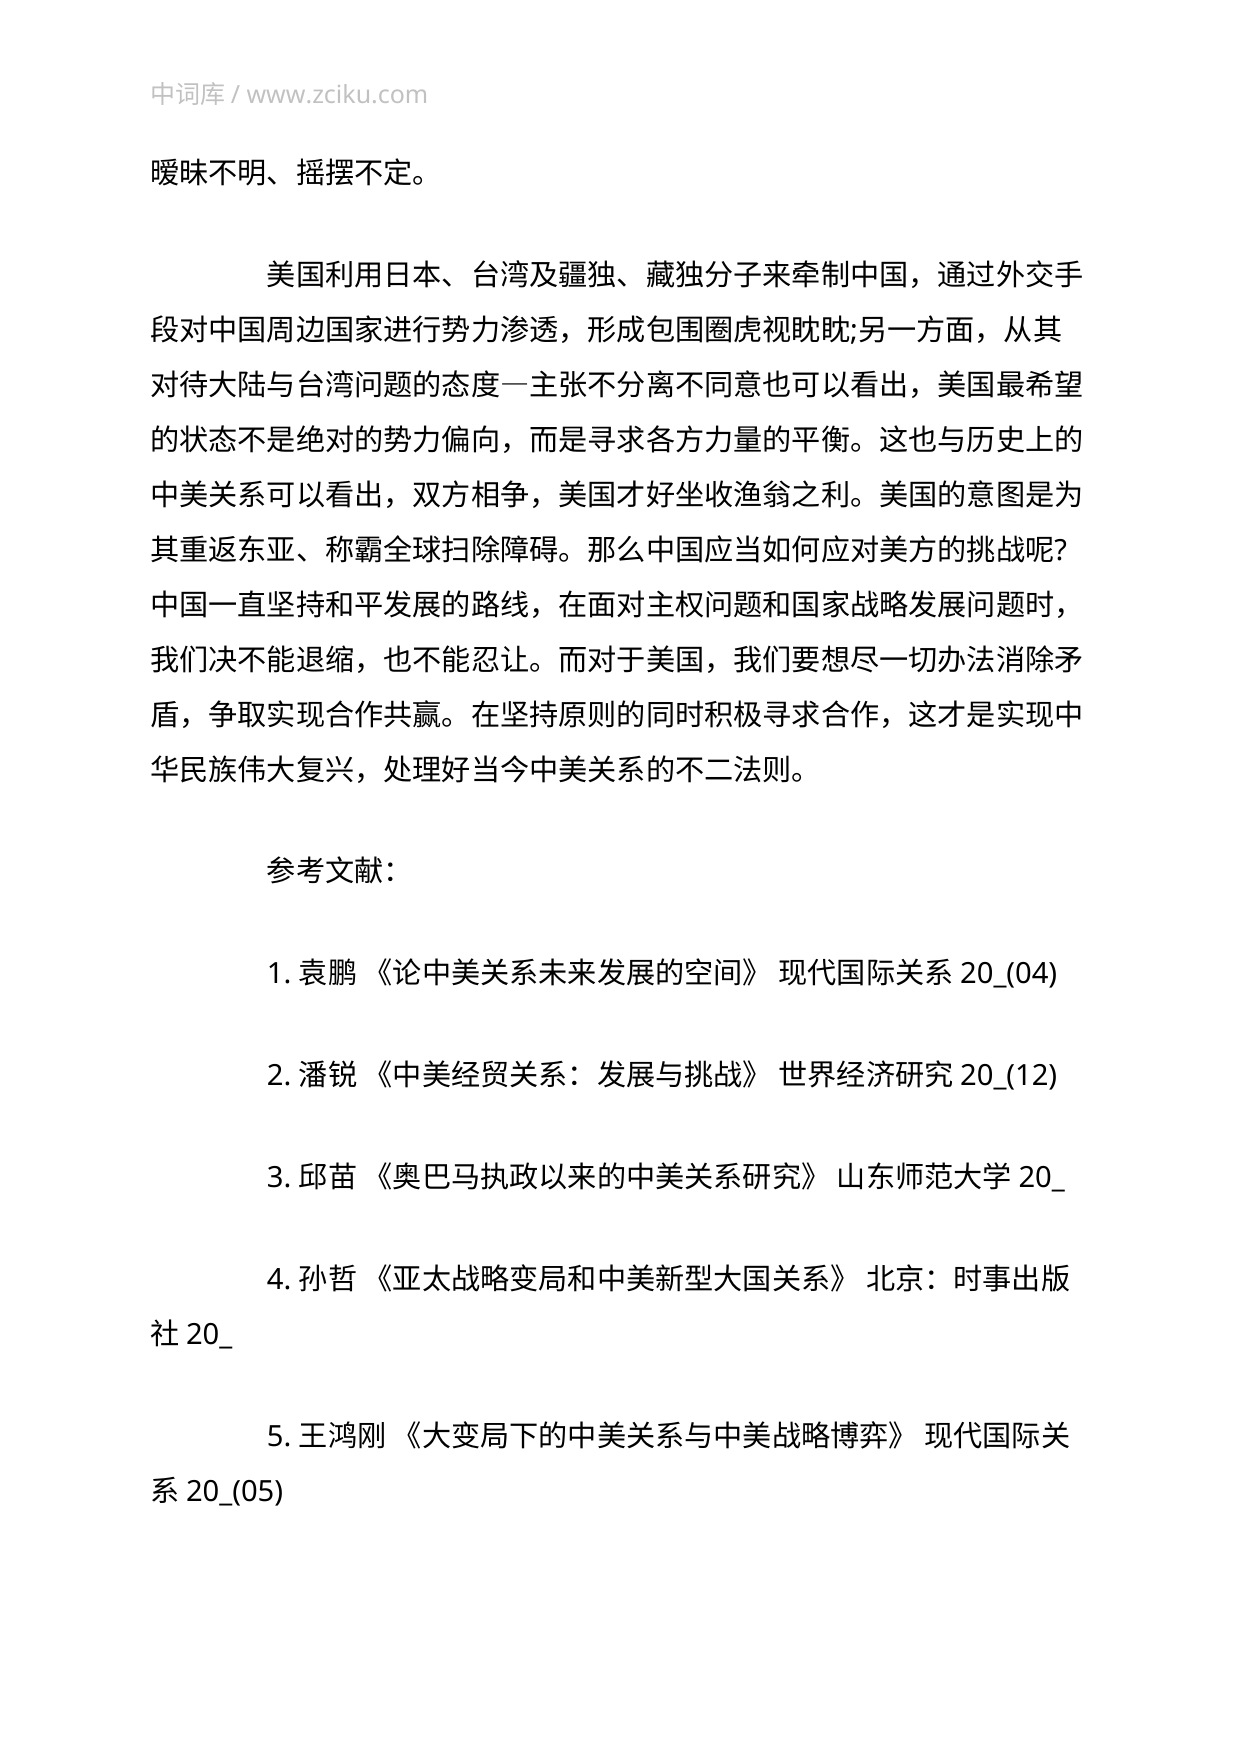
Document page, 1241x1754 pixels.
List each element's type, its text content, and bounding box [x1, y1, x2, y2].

text 5. 王鸿刚 《大变局下的中美关系与中美战略博弈》 现代国际关系 20_(05) [150, 1412, 1090, 1510]
text 3. 邱苗 《奥巴马执政以来的中美关系研究》 山东师范大学 20_ [150, 1153, 1090, 1196]
text 1. 袁鹏 《论中美关系未来发展的空间》 现代国际关系 20_(04) [150, 949, 1090, 992]
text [150, 150, 1090, 192]
text 2. 潘锐 《中美经贸关系：发展与挑战》 世界经济研究 20_(12) [150, 1052, 1090, 1094]
text 参考文献： [150, 848, 1090, 890]
text 美国利用日本、台湾及疆独、藏独分子来牵制中国，通过外交手段对中国周边国家进行势力渗透，形成包围圈虎视眈眈;另一方面，从其对待大陆与台湾问题的态度—主张不分离不同意也可以看出，美国最希望的状态不是绝对的势力偏向，而是寻求各方力量的平衡。这也与历史上的中美关系可以看出，双方相争，美国才好坐收渔翁之利。美国的意图是为其重返东亚、称霸全球扫除障碍。那么中国应当如何应对美方的挑战呢?中国一直坚持和平发展的路线，在面对主权问题和国家战略发展问题时，我们决不能退缩，也不能忍让。而对于美国，我们要想尽一切办法消除矛盾，争取实现合作共赢。在坚持原则的同时积极寻求合作，这才是实现中华民族伟大复兴，处理好当今中美关系的不二法则。 [150, 252, 1090, 788]
text 4. 孙哲 《亚太战略变局和中美新型大国关系》 北京：时事出版社 20_ [150, 1256, 1090, 1353]
